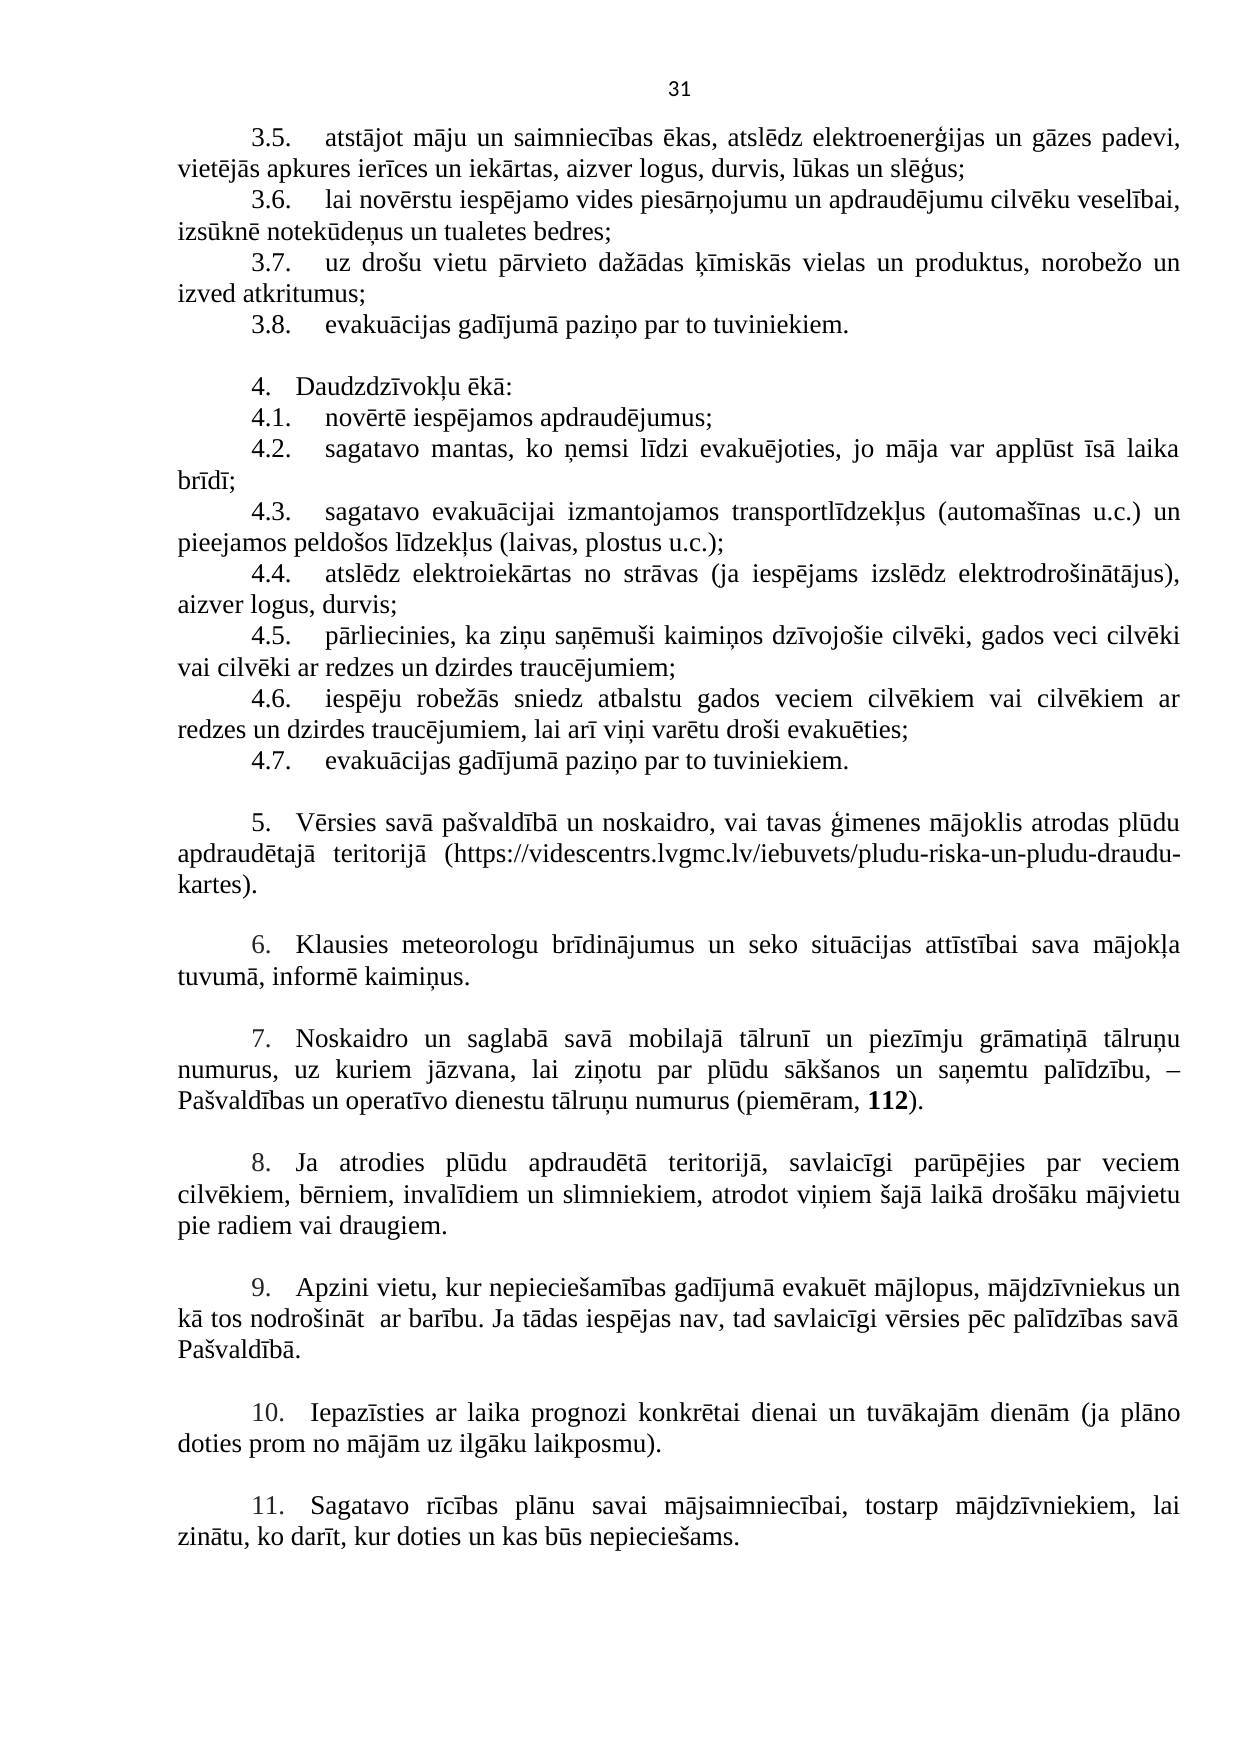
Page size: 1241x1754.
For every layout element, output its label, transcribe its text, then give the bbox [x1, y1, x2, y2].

list Vērsies savā pašvaldībā un noskaidro, vai tavas ģimenes mājoklis atrodas plūdu apdraudētajā teritorijā (https://videscentrs.lvgmc.lv/iebuvets/pludu-riska-un-pludu-draudu-kartes). [177, 806, 1181, 900]
list Sagatavo rīcības plānu savai mājsaimniecībai, tostarp mājdzīvniekiem, lai zinātu, ko darīt, kur doties un kas būs nepieciešams. [177, 1489, 1181, 1551]
list Apzini vietu, kur nepieciešamības gadījumā evakuēt mājlopus, mājdzīvniekus un kā tos nodrošināt ar barību. Ja tādas iespējas nav, tad savlaicīgi vērsies pēc palīdzības savā Pašvaldībā. [177, 1271, 1181, 1364]
list atstājot māju un saimniecības ēkas, atslēdz elektroenerģijas un gāzes padevi, vietējās apkures ierīces un iekārtas, aizver logus, durvis, lūkas un slēģus; [177, 121, 1181, 183]
list Daudzdzīvokļu ēkā: [177, 370, 1181, 401]
list Noskaidro un saglabā savā mobilajā tālrunī un piezīmju grāmatiņā tālruņu numurus, uz kuriem jāzvana, lai ziņotu par plūdu sākšanos un saņemtu palīdzību, – Pašvaldības un operatīvo dienestu tālruņu numurus (piemēram, 112). [177, 1022, 1181, 1115]
list novērtē iespējamos apdraudējumus; [177, 401, 1181, 433]
list pārliecinies, ka ziņu saņēmuši kaimiņos dzīvojošie cilvēki, gados veci cilvēki vai cilvēki ar redzes un dzirdes traucējumiem; [177, 619, 1181, 682]
list lai novērstu iespējamo vides piesārņojumu un apdraudējumu cilvēku veselībai, izsūknē notekūdeņus un tualetes bedres; [177, 183, 1181, 246]
list iespēju robežās sniedz atbalstu gados veciem cilvēkiem vai cilvēkiem ar redzes un dzirdes traucējumiem, lai arī viņi varētu droši evakuēties; [177, 682, 1181, 744]
list evakuācijas gadījumā paziņo par to tuviniekiem. [177, 744, 1181, 775]
list sagatavo mantas, ko ņemsi līdzi evakuējoties, jo māja var applūst īsā laika brīdī; [177, 433, 1181, 495]
list evakuācijas gadījumā paziņo par to tuviniekiem. [177, 308, 1181, 339]
list sagatavo evakuācijai izmantojamos transportlīdzekļus (automašīnas u.c.) un pieejamos peldošos līdzekļus (laivas, plostus u.c.); [177, 495, 1181, 557]
list atslēdz elektroiekārtas no strāvas (ja iespējams izslēdz elektrodrošinātājus), aizver logus, durvis; [177, 557, 1181, 619]
list Ja atrodies plūdu apdraudētā teritorijā, savlaicīgi parūpējies par veciem cilvēkiem, bērniem, invalīdiem un slimniekiem, atrodot viņiem šajā laikā drošāku mājvietu pie radiem vai draugiem. [177, 1147, 1181, 1240]
list Iepazīsties ar laika prognozi konkrētai dienai un tuvākajām dienām (ja plāno doties prom no mājām uz ilgāku laikposmu). [177, 1396, 1181, 1458]
list Klausies meteorologu brīdinājumus un seko situācijas attīstībai sava mājokļa tuvumā, informē kaimiņus. [177, 928, 1181, 991]
list uz drošu vietu pārvieto dažādas ķīmiskās vielas un produktus, norobežo un izved atkritumus; [177, 246, 1181, 308]
